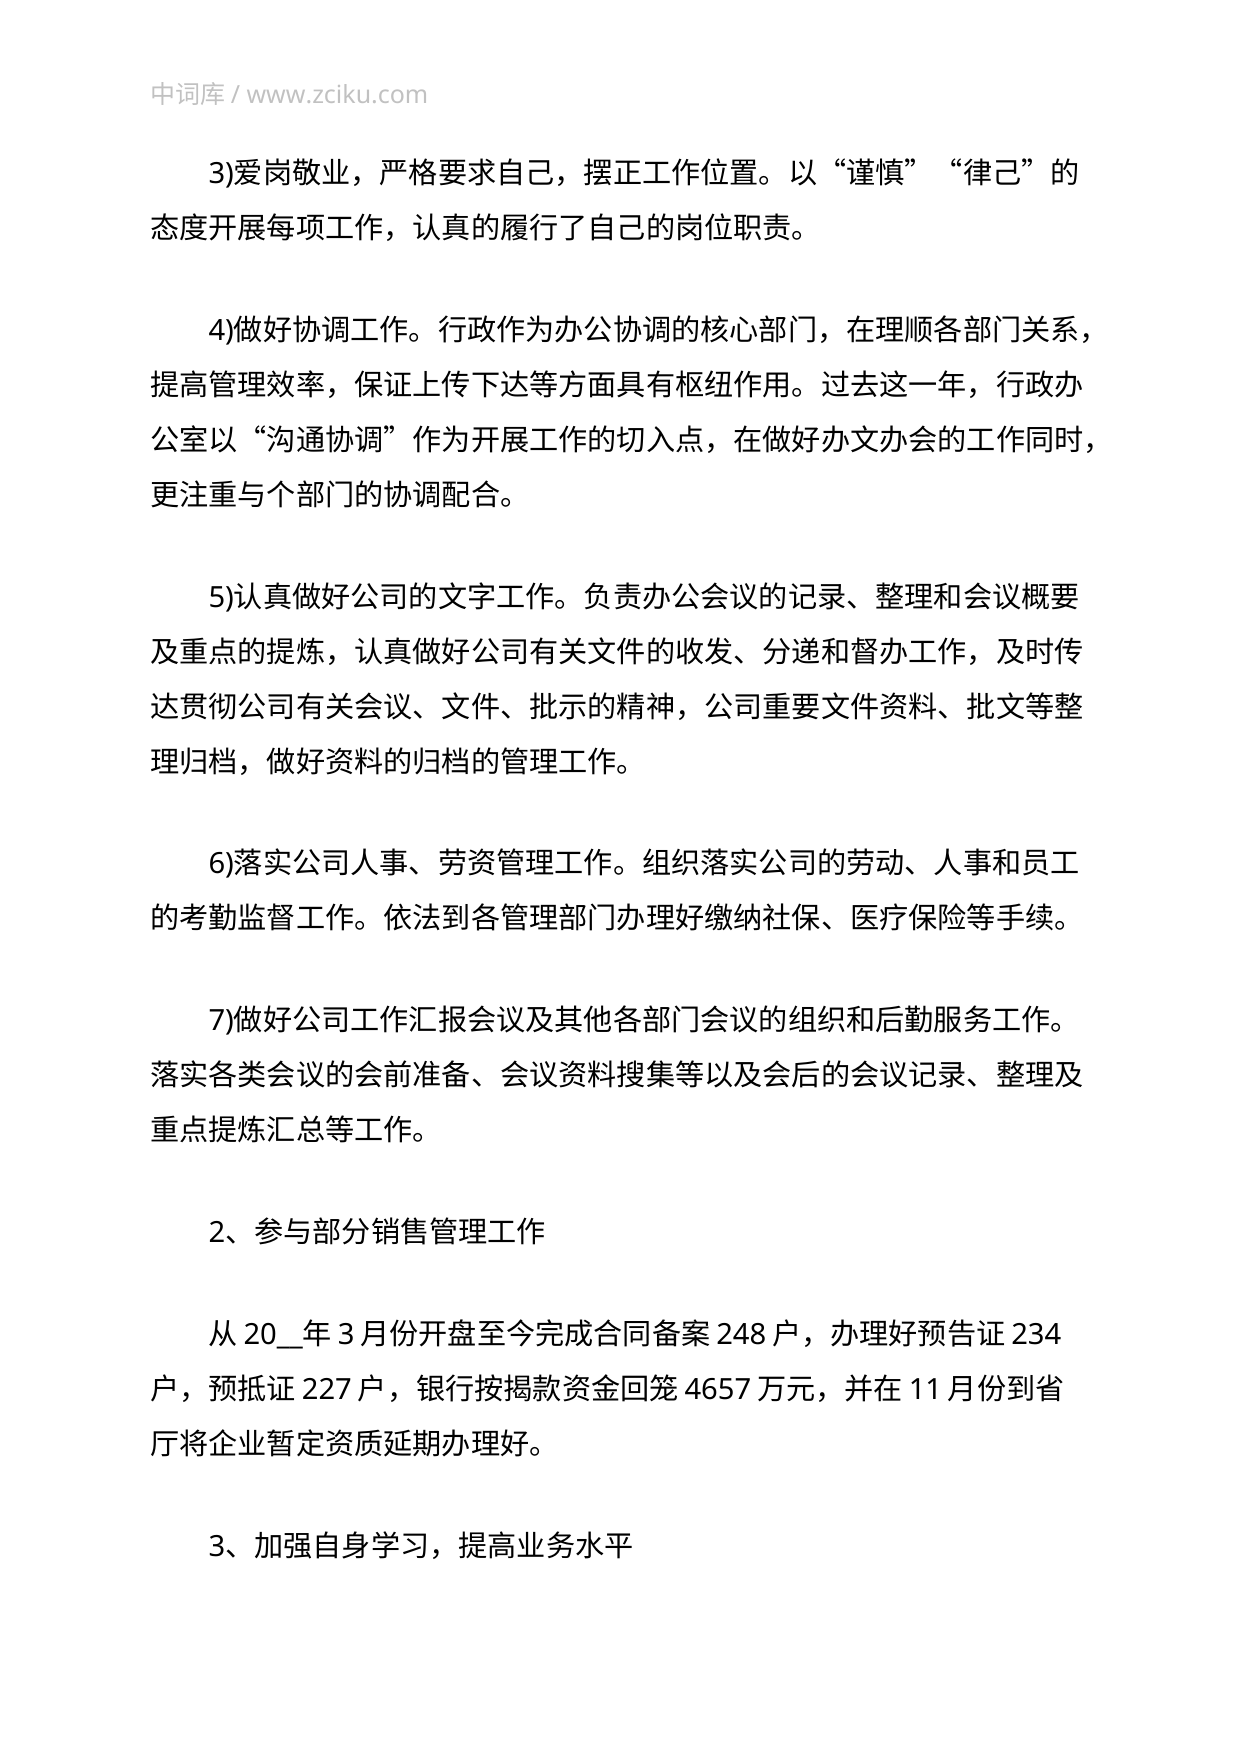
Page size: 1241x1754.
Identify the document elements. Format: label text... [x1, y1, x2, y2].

text 5)认真做好公司的文字工作。负责办公会议的记录、整理和会议概要及重点的提炼，认真做好公司有关文件的收发、分递和督办工作，及时传达贯彻公司有关会议、文件、批示的精神，公司重要文件资料、批文等整理归档，做好资料的归档的管理工作。 [150, 573, 1090, 780]
text 7)做好公司工作汇报会议及其他各部门会议的组织和后勤服务工作。落实各类会议的会前准备、会议资料搜集等以及会后的会议记录、整理及重点提炼汇总等工作。 [150, 997, 1090, 1149]
text 4)做好协调工作。行政作为办公协调的核心部门，在理顺各部门关系，提高管理效率，保证上传下达等方面具有枢纽作用。过去这一年，行政办公室以“沟通协调”作为开展工作的切入点，在做好办文办会的工作同时，更注重与个部门的协调配合。 [150, 307, 1090, 514]
text 3、加强自身学习，提高业务水平 [150, 1522, 1090, 1564]
text 6)落实公司人事、劳资管理工作。组织落实公司的劳动、人事和员工的考勤监督工作。依法到各管理部门办理好缴纳社保、医疗保险等手续。 [150, 840, 1090, 937]
text 从20__年3月份开盘至今完成合同备案248户，办理好预告证234户，预抵证227户，银行按揭款资金回笼4657万元，并在11月份到省厅将企业暂定资质延期办理好。 [150, 1310, 1090, 1463]
text 2、参与部分销售管理工作 [150, 1208, 1090, 1251]
text 3)爱岗敬业，严格要求自己，摆正工作位置。以“谨慎”“律己”的态度开展每项工作，认真的履行了自己的岗位职责。 [150, 150, 1090, 247]
